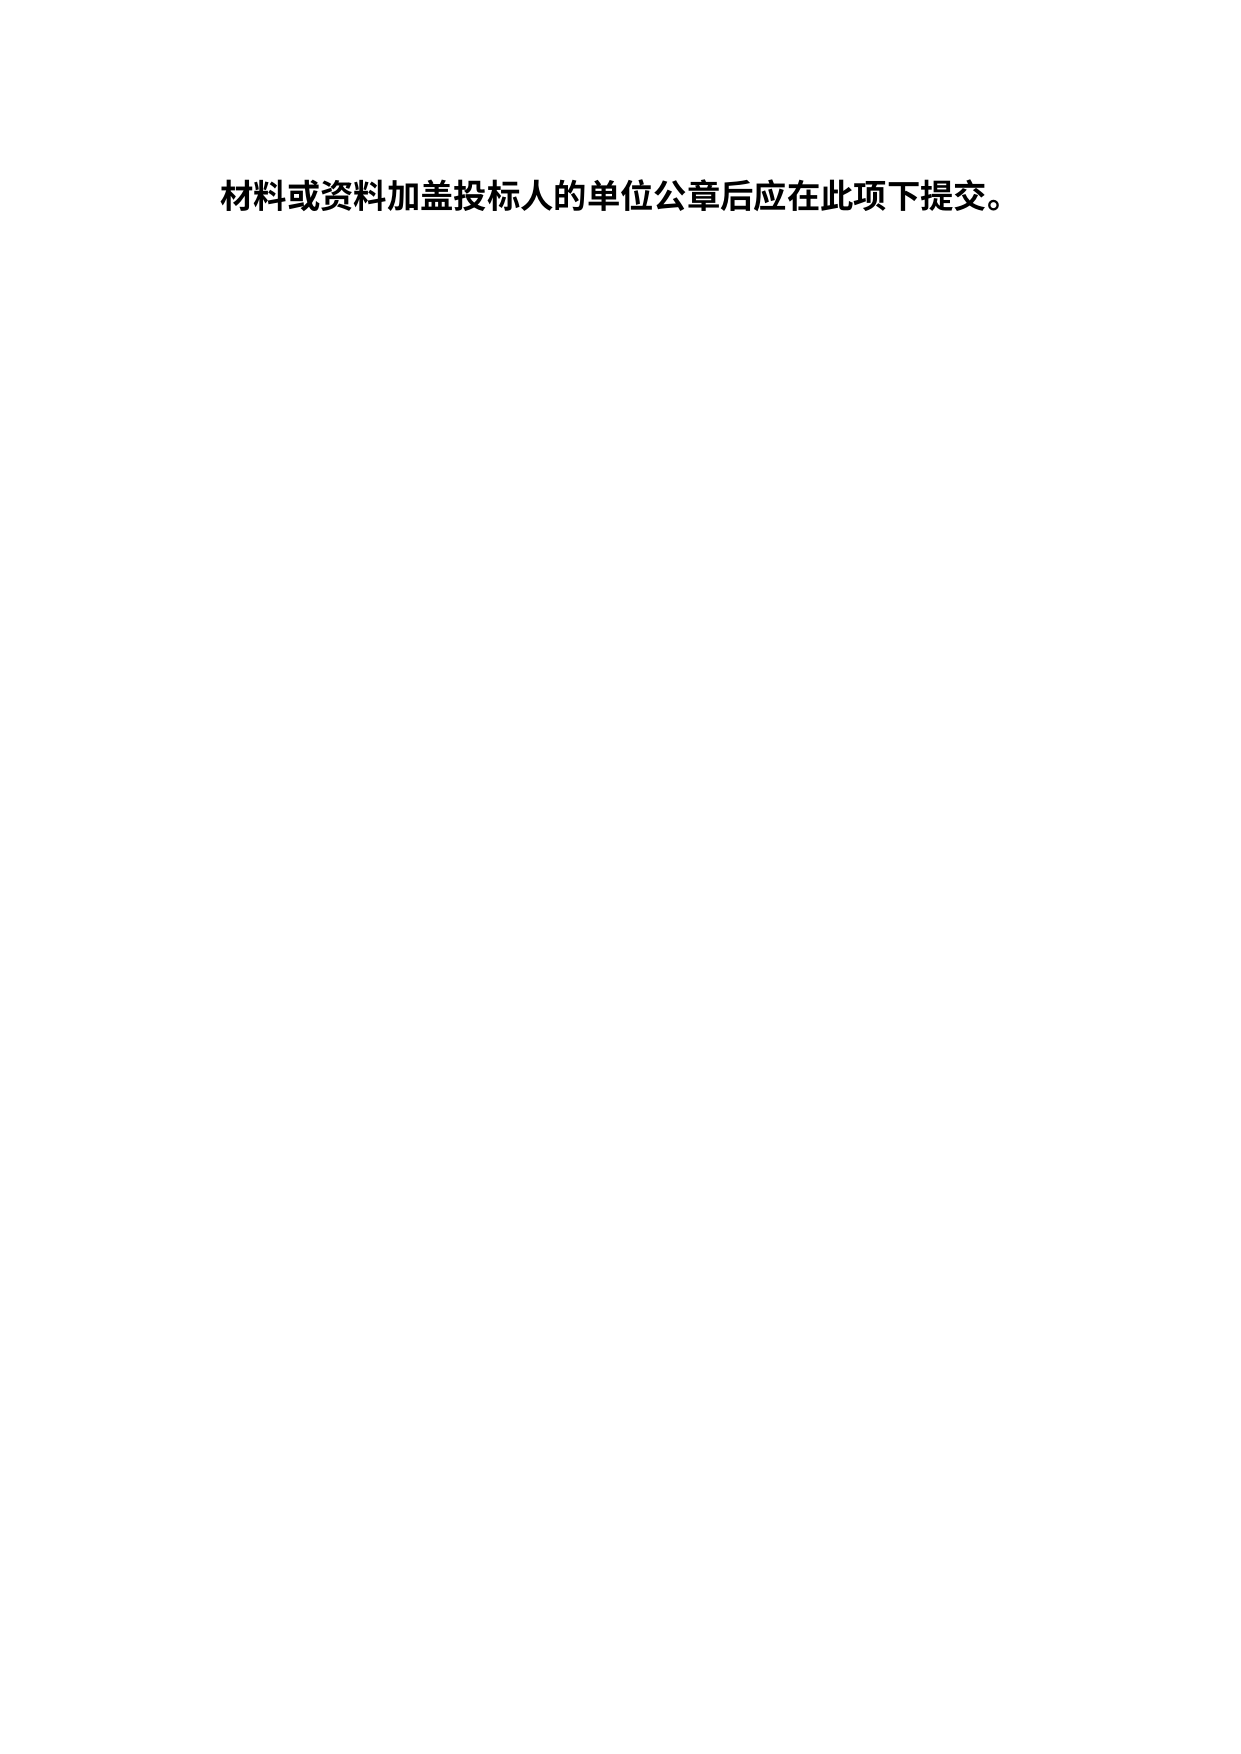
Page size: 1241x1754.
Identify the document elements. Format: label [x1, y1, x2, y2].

text [187, 162, 1053, 227]
